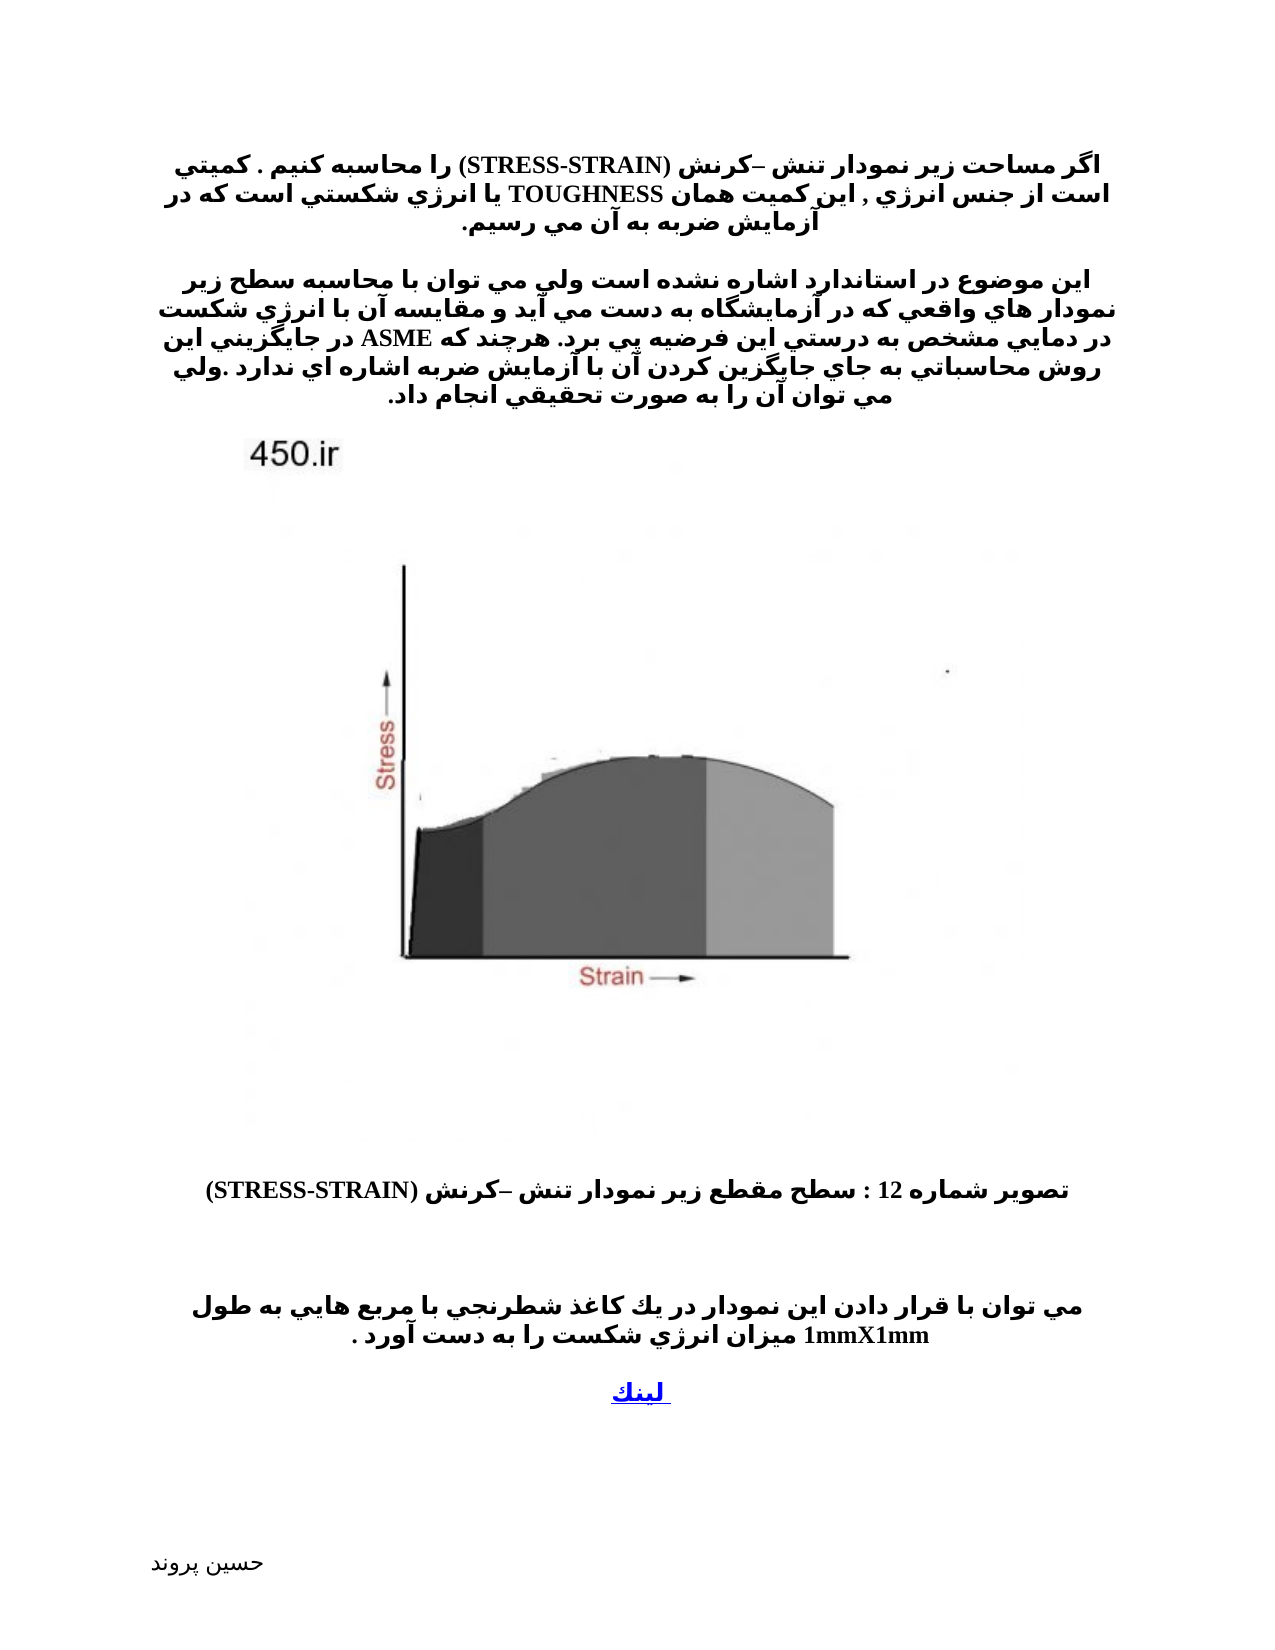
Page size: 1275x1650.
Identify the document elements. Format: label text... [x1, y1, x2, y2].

text مي توان با قرار دادن اين نمودار در يك كاغذ شطرنجي با مربع هايي به طول 1mmX1mm ميزان انرژي شكست را به دست آورد . [150, 1291, 1125, 1349]
text لينك [150, 1378, 1125, 1407]
text تصوير شماره 12 : سطح مقطع زير نمودار تنش –كرنش (STRESS-STRAIN) [150, 1176, 1125, 1204]
text اين موضوع در استاندارد اشاره نشده است ولي مي توان با محاسبه سطح زير نمودار هاي واقعي كه در آزمايشگاه به دست مي آيد و مقايسه آن با انرژي شكست در دمايي مشخص به درستي اين فرضيه پي برد. هرچند كه ASME در جايگزيني اين روش محاسباتي به جاي جايگزين كردن آن با آزمايش ضربه اشاره اي ندارد .ولي مي توان آن را به صورت تحقيقي انجام داد. [150, 265, 1125, 409]
picture [243, 438, 1025, 1141]
text اگر مساحت زير نمودار تنش –كرنش (STRESS-STRAIN) را محاسبه كنيم . كميتي است از جنس انرژي , اين كميت همان TOUGHNESS يا انرژي شكستي است كه در آزمايش ضربه به آن مي رسيم. [150, 150, 1125, 236]
